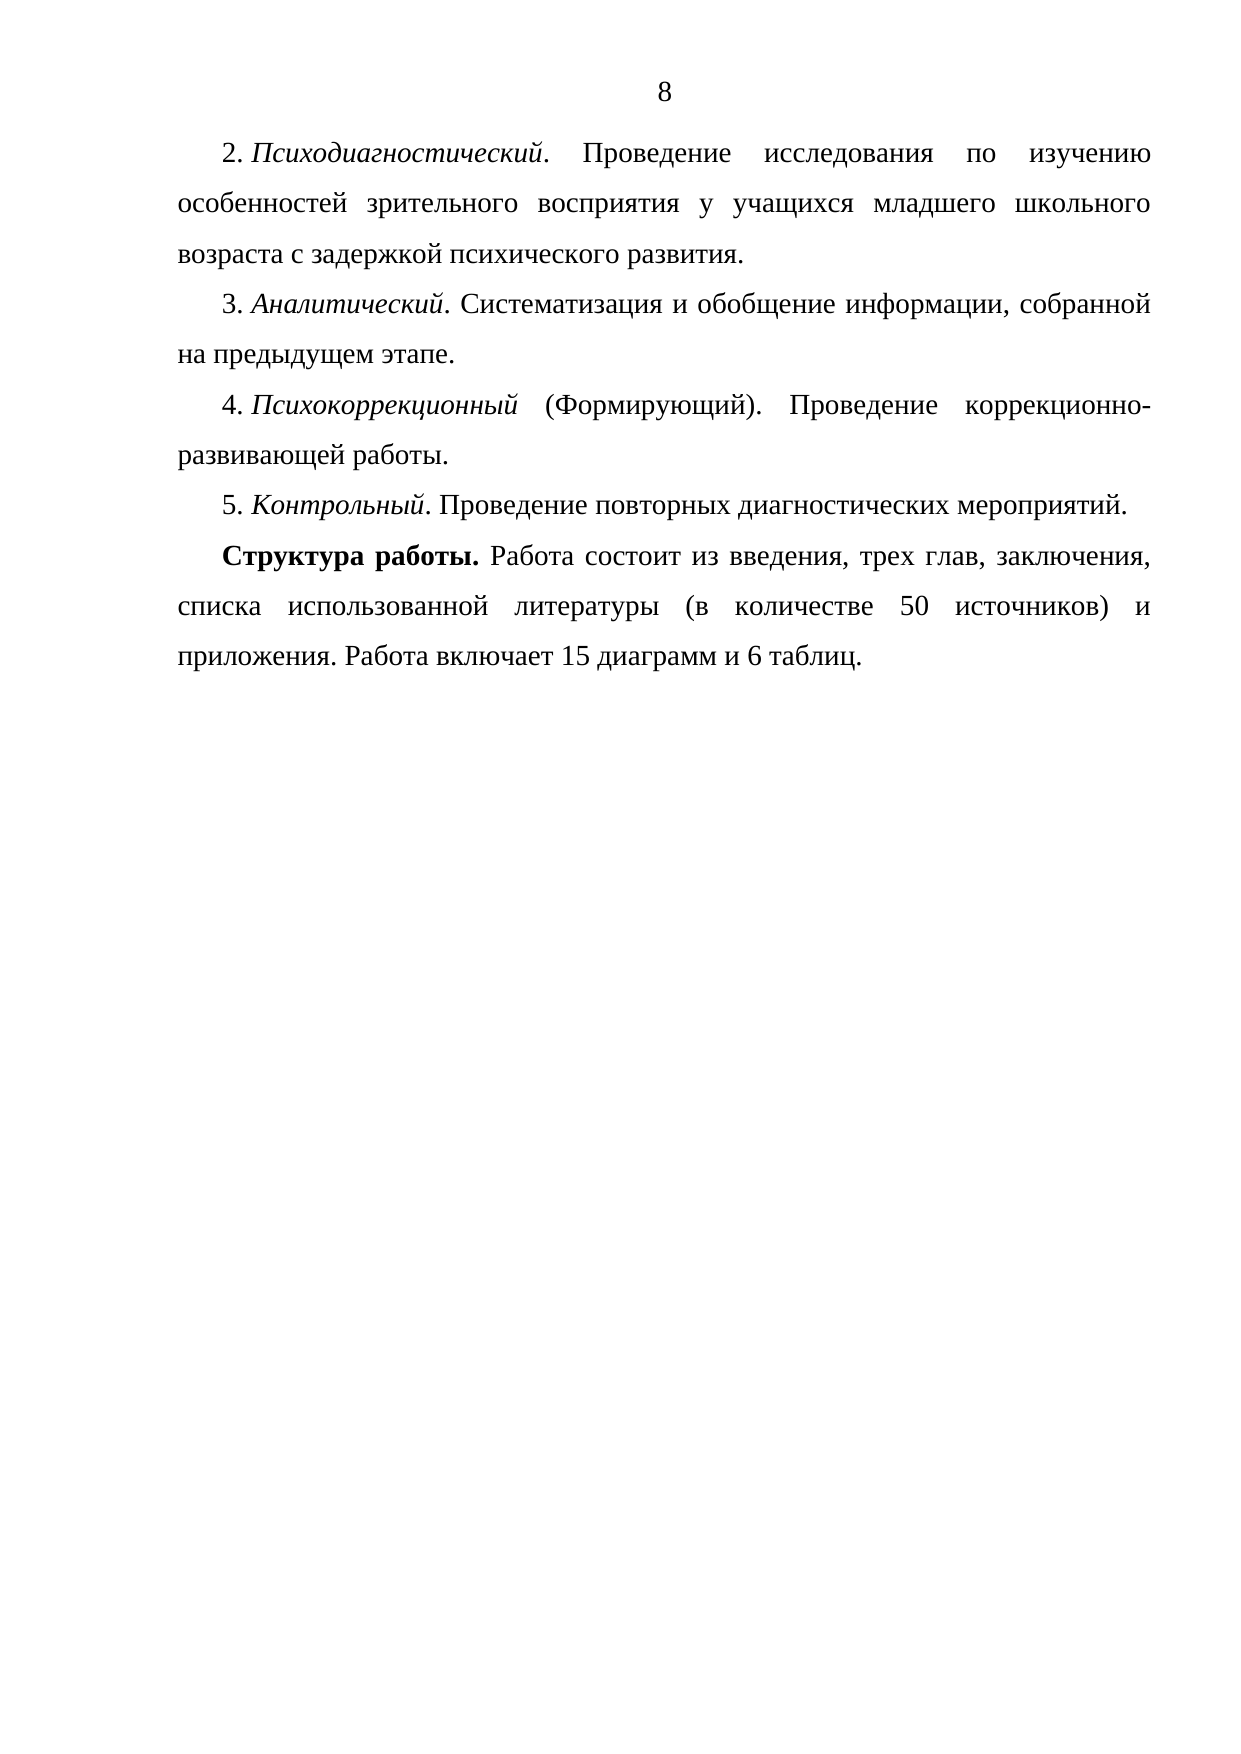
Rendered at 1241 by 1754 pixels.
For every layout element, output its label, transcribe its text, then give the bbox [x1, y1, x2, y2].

text 5. Контрольный. Проведение повторных диагностических мероприятий. [177, 487, 1152, 521]
text 3. Аналитический. Систематизация и обобщение информации, собранной на предыдущем этапе. [177, 286, 1152, 370]
text Структура работы. Работа состоит из введения, трех глав, заключения, списка использованной литературы (в количестве 50 источников) и приложения. Работа включает 15 диаграмм и 6 таблиц. [177, 538, 1152, 672]
text 2. Психодиагностический. Проведение исследования по изучению особенностей зрительного восприятия у учащихся младшего школьного возраста с задержкой психического развития. [177, 135, 1152, 269]
text 4. Психокоррекционный (Формирующий). Проведение коррекционно-развивающей работы. [177, 387, 1152, 471]
